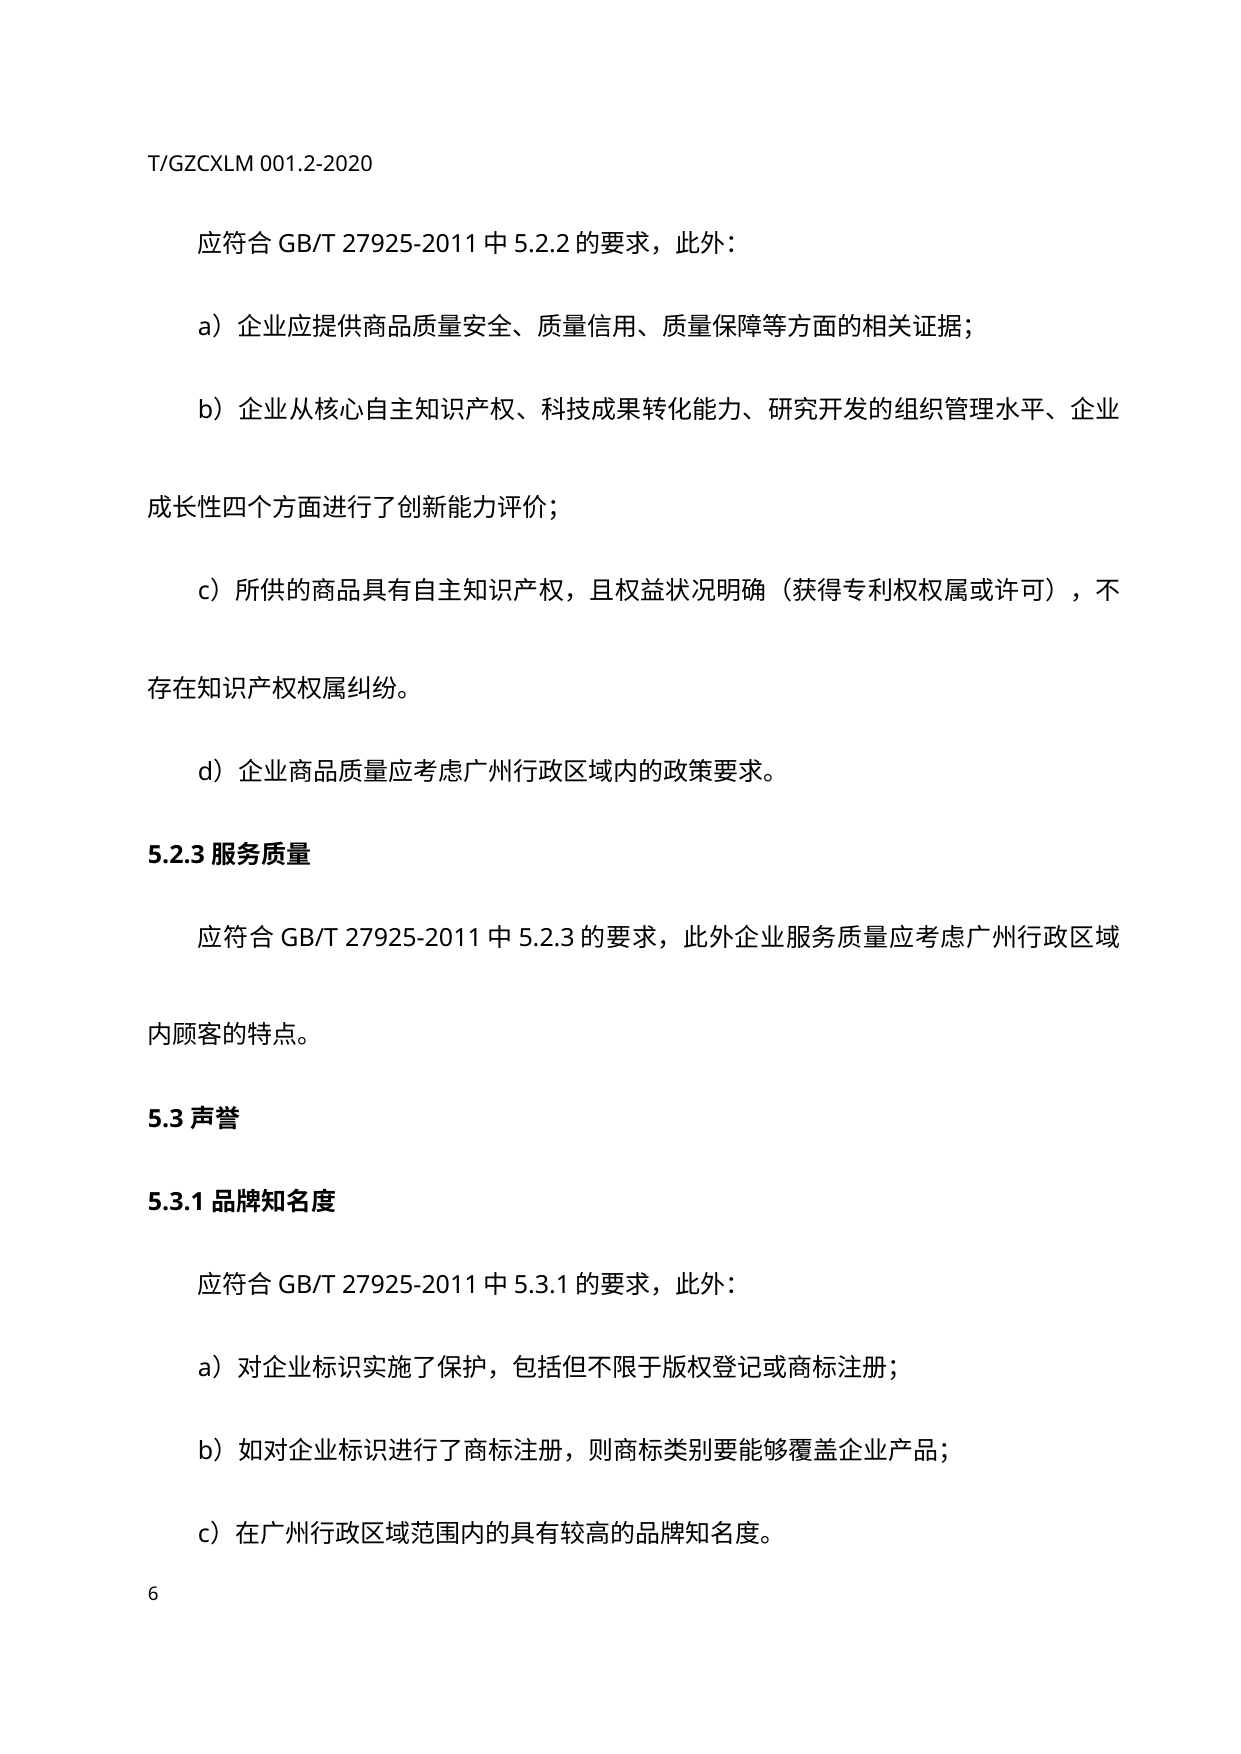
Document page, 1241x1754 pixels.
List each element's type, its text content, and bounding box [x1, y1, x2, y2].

text 应符合GB/T 27925-2011中5.3.1的要求，此外： [148, 1250, 1122, 1315]
subtitle 5.3 声誉 [148, 1084, 1122, 1149]
text c）所供的商品具有自主知识产权，且权益状况明确（获得专利权权属或许可），不存在知识产权权属纠纷。 [148, 556, 1122, 719]
text 5.2.3 服务质量 [148, 820, 1122, 885]
text b）如对企业标识进行了商标注册，则商标类别要能够覆盖企业产品； [148, 1416, 1122, 1481]
text 5.3.1 品牌知名度 [148, 1167, 1122, 1232]
text d）企业商品质量应考虑广州行政区域内的政策要求。 [148, 737, 1122, 802]
text 应符合GB/T 27925-2011中5.2.2的要求，此外： [148, 209, 1122, 274]
text c）在广州行政区域范围内的具有较高的品牌知名度。 [148, 1499, 1122, 1564]
text 应符合GB/T 27925-2011中5.2.3的要求，此外企业服务质量应考虑广州行政区域内顾客的特点。 [148, 903, 1122, 1066]
text a）对企业标识实施了保护，包括但不限于版权登记或商标注册； [148, 1333, 1122, 1398]
text b）企业从核心自主知识产权、科技成果转化能力、研究开发的组织管理水平、企业成长性四个方面进行了创新能力评价； [148, 376, 1122, 538]
text a）企业应提供商品质量安全、质量信用、质量保障等方面的相关证据； [148, 292, 1122, 357]
